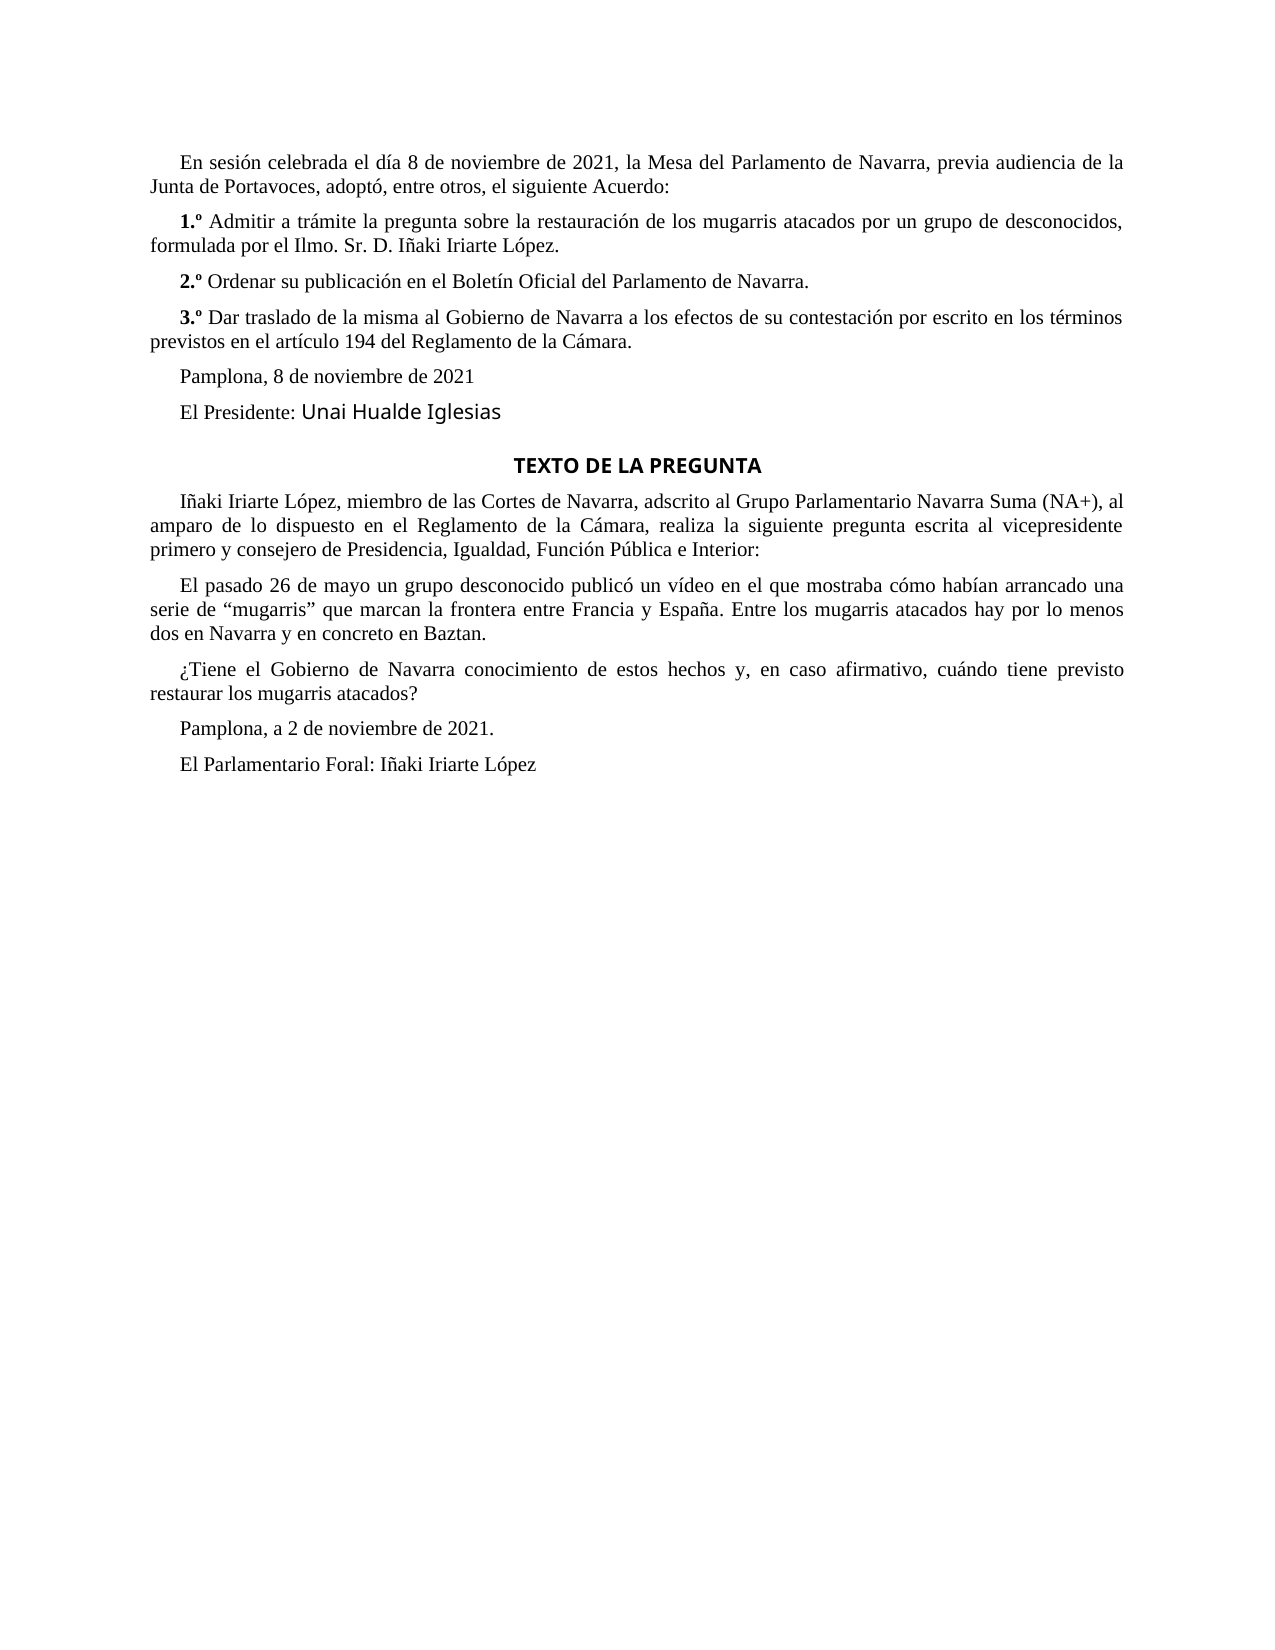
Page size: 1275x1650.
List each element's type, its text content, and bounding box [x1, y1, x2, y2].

text 3.º Dar traslado de la misma al Gobierno de Navarra a los efectos de su contestación por escrito en los términos previstos en el artículo 194 del Reglamento de la Cámara. [150, 305, 1125, 353]
text Pamplona, a 2 de noviembre de 2021. [150, 717, 1125, 741]
text TEXTO DE LA PREGUNTA [150, 454, 1125, 478]
text El pasado 26 de mayo un grupo desconocido publicó un vídeo en el que mostraba cómo habían arrancado una serie de “mugarris” que marcan la frontera entre Francia y España. Entre los mugarris atacados hay por lo menos dos en Navarra y en concreto en Baztan. [150, 573, 1125, 645]
text Pamplona, 8 de noviembre de 2021 [150, 365, 1125, 389]
text 1.º Admitir a trámite la pregunta sobre la restauración de los mugarris atacados por un grupo de desconocidos, formulada por el Ilmo. Sr. D. Iñaki Iriarte López. [150, 210, 1125, 258]
text ¿Tiene el Gobierno de Navarra conocimiento de estos hechos y, en caso afirmativo, cuándo tiene previsto restaurar los mugarris atacados? [150, 657, 1125, 705]
text 2.º Ordenar su publicación en el Boletín Oficial del Parlamento de Navarra. [150, 269, 1125, 293]
text En sesión celebrada el día 8 de noviembre de 2021, la Mesa del Parlamento de Navarra, previa audiencia de la Junta de Portavoces, adoptó, entre otros, el siguiente Acuerdo: [150, 150, 1125, 198]
text El Presidente: Unai Hualde Iglesias [150, 401, 1125, 424]
text Iñaki Iriarte López, miembro de las Cortes de Navarra, adscrito al Grupo Parlamentario Navarra Suma (NA+), al amparo de lo dispuesto en el Reglamento de la Cámara, realiza la siguiente pregunta escrita al vicepresidente primero y consejero de Presidencia, Igualdad, Función Pública e Interior: [150, 490, 1125, 562]
text El Parlamentario Foral: Iñaki Iriarte López [150, 752, 1125, 776]
